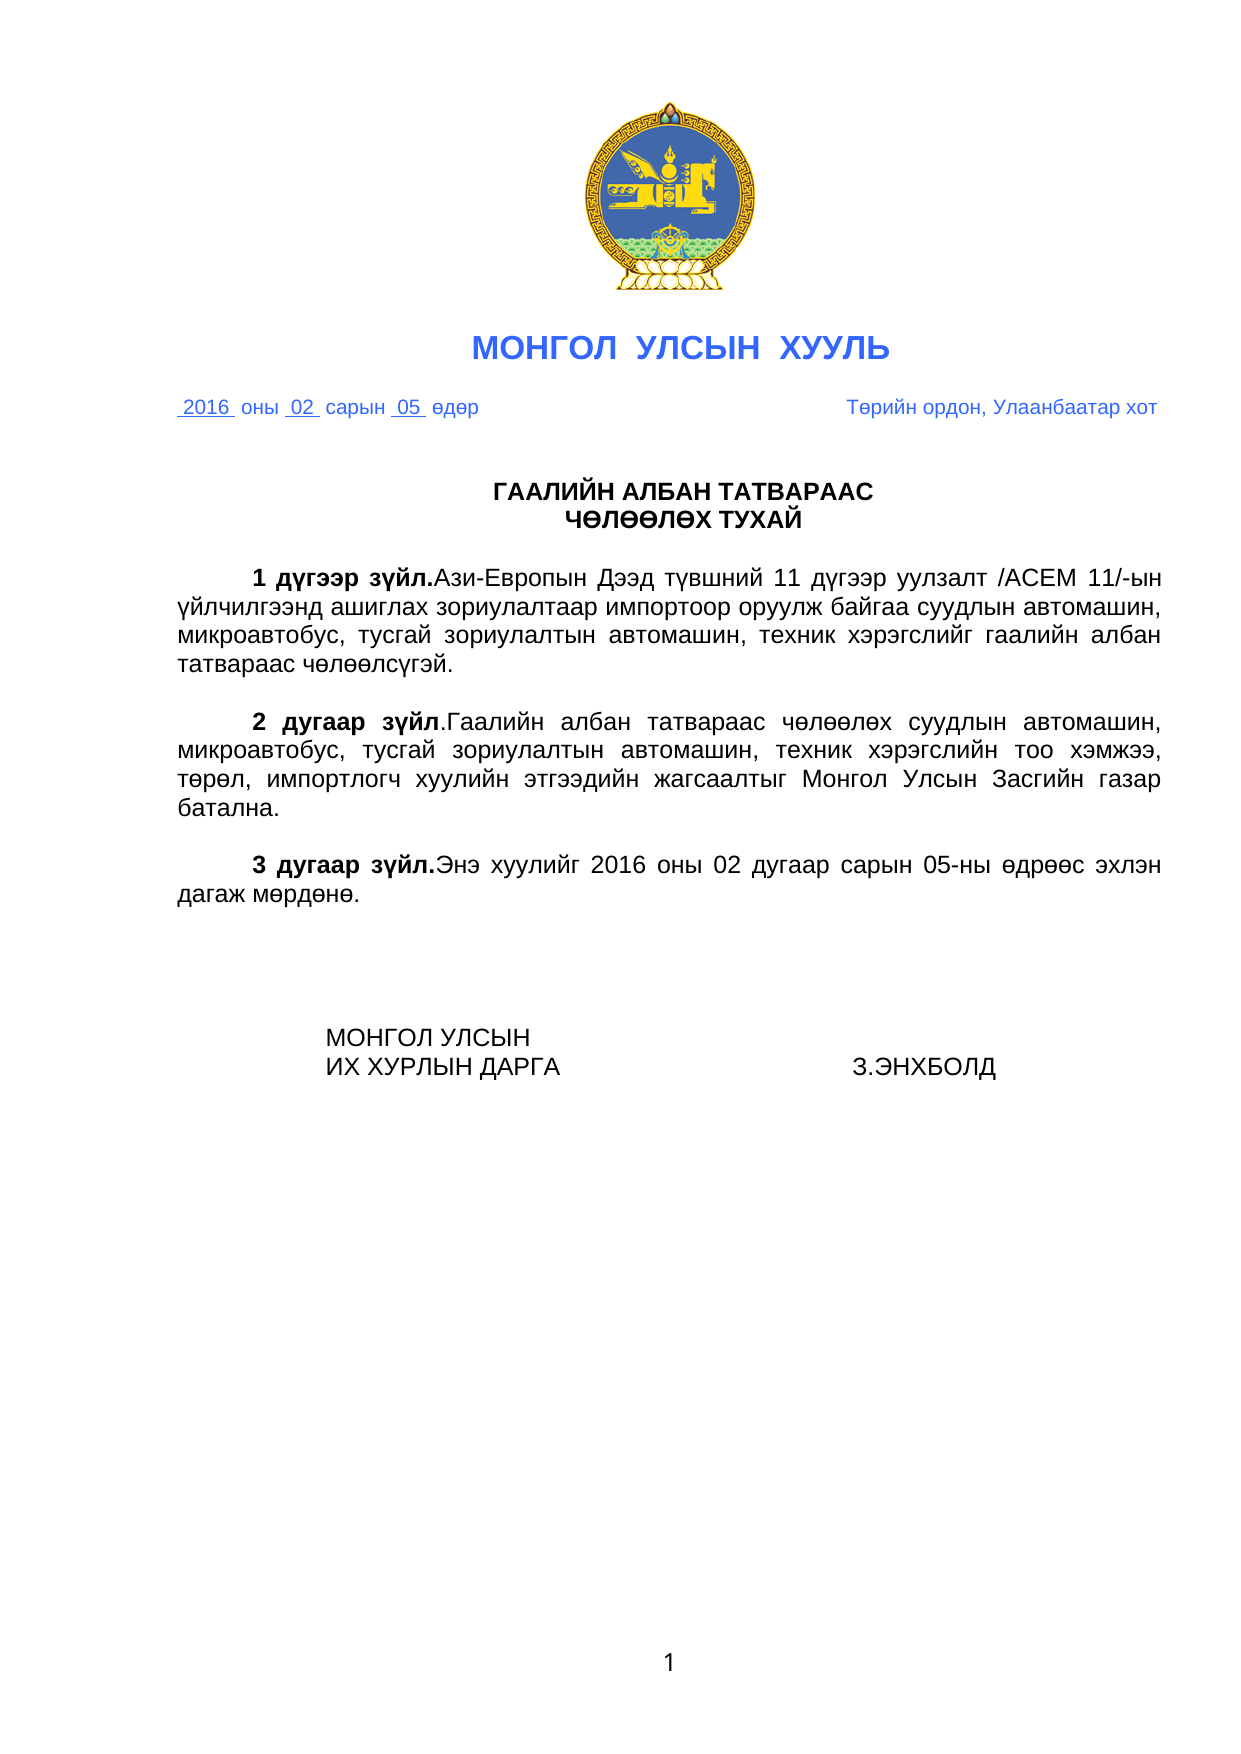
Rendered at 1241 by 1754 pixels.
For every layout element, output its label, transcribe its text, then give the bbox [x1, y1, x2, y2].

text 2016 оны 02 сарын 05 өдөр Төрийн ордон, Улаанбаатар хот [177, 395, 1162, 419]
text Гаалийн албан татвараас [177, 477, 1162, 505]
text 3 дугаар зүйл.Энэ хуулийг 2016 оны 02 дугаар сарын 05-ны өдрөөс эхлэн дагаж мөрдөнө. [177, 850, 1162, 908]
text 1 дүгээр зүйл.Ази-Европын Дээд түвшний 11 дүгээр уулзалт /АСЕМ 11/-ын үйлчилгээнд ашиглах зориулалтаар импортоор оруулж байгаа суудлын автомашин, микроавтобус, тусгай зориулалтын автомашин, техник хэрэгслийг гаалийн албан татвараас чөлөөлсүгэй. [177, 563, 1162, 678]
title МОНГОЛ УЛСЫН ХУУЛЬ [162, 328, 1200, 366]
picture [584, 102, 755, 290]
text ИХ ХУРЛЫН ДАРГА З.ЭНХБОЛД [177, 1052, 1162, 1080]
text 2 дугаар зүйл.Гаалийн албан татвараас чөлөөлөх суудлын автомашин, микроавтобус, тусгай зориулалтын автомашин, техник хэрэгслийн тоо хэмжээ, төрөл, импортлогч хуулийн этгээдийн жагсаалтыг Монгол Улсын Засгийн газар батална. [177, 707, 1162, 822]
text чөлөөлөх тухай [177, 505, 1162, 534]
text МОНГОЛ УЛСЫН [177, 1023, 1162, 1052]
